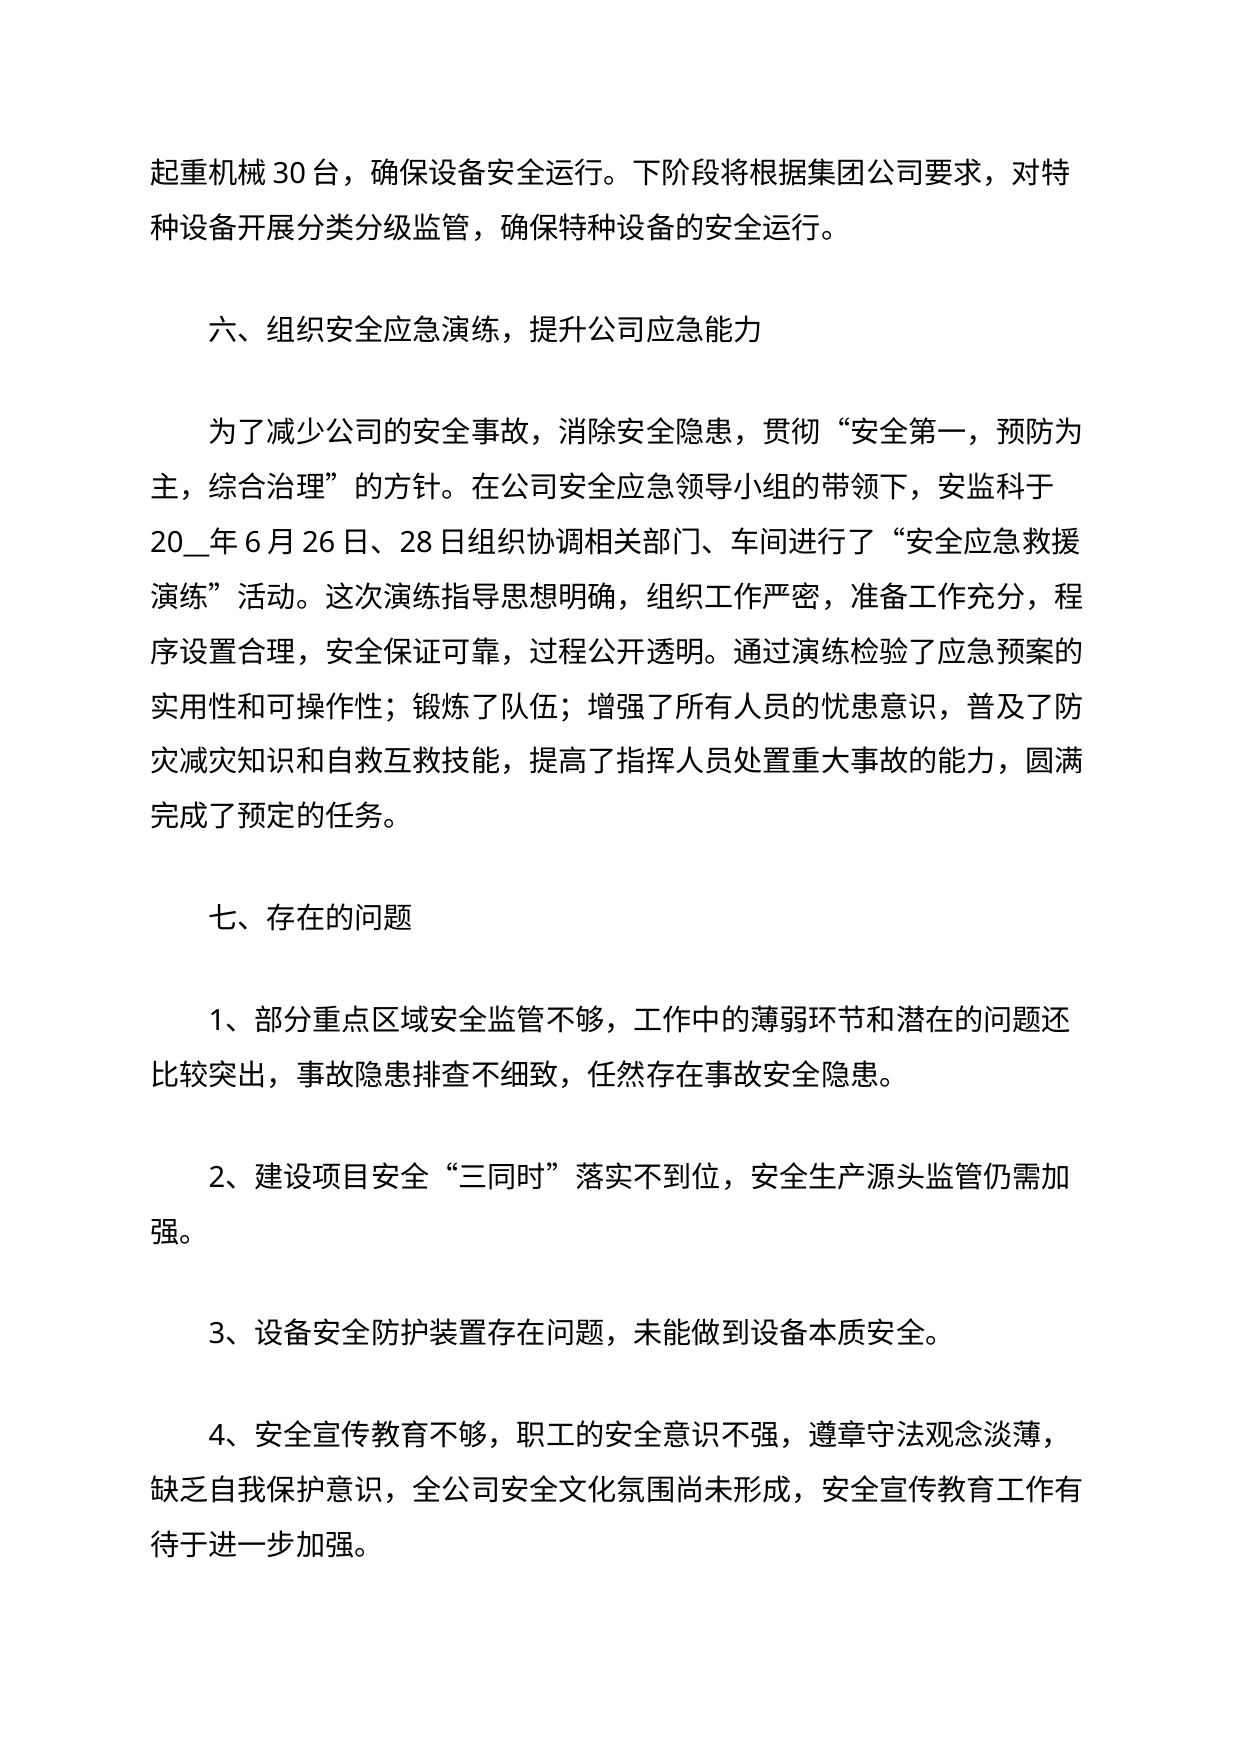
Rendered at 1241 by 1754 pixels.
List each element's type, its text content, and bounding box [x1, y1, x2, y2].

text 1、部分重点区域安全监管不够，工作中的薄弱环节和潜在的问题还比较突出，事故隐患排查不细致，任然存在事故安全隐患。 [150, 996, 1090, 1094]
text 为了减少公司的安全事故，消除安全隐患，贯彻“安全第一，预防为主，综合治理”的方针。在公司安全应急领导小组的带领下，安监科于20__年6月26日、28日组织协调相关部门、车间进行了“安全应急救援演练”活动。这次演练指导思想明确，组织工作严密，准备工作充分，程序设置合理，安全保证可靠，过程公开透明。通过演练检验了应急预案的实用性和可操作性；锻炼了队伍；增强了所有人员的忧患意识，普及了防灾减灾知识和自救互救技能，提高了指挥人员处置重大事故的能力，圆满完成了预定的任务。 [150, 408, 1090, 835]
text 4、安全宣传教育不够，职工的安全意识不强，遵章守法观念淡薄，缺乏自我保护意识，全公司安全文化氛围尚未形成，安全宣传教育工作有待于进一步加强。 [150, 1412, 1090, 1564]
text 3、设备安全防护装置存在问题，未能做到设备本质安全。 [150, 1310, 1090, 1352]
text 六、组织安全应急演练，提升公司应急能力 [150, 307, 1090, 349]
text 2、建设项目安全“三同时”落实不到位，安全生产源头监管仍需加强。 [150, 1153, 1090, 1251]
text 七、存在的问题 [150, 895, 1090, 937]
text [150, 150, 1090, 247]
